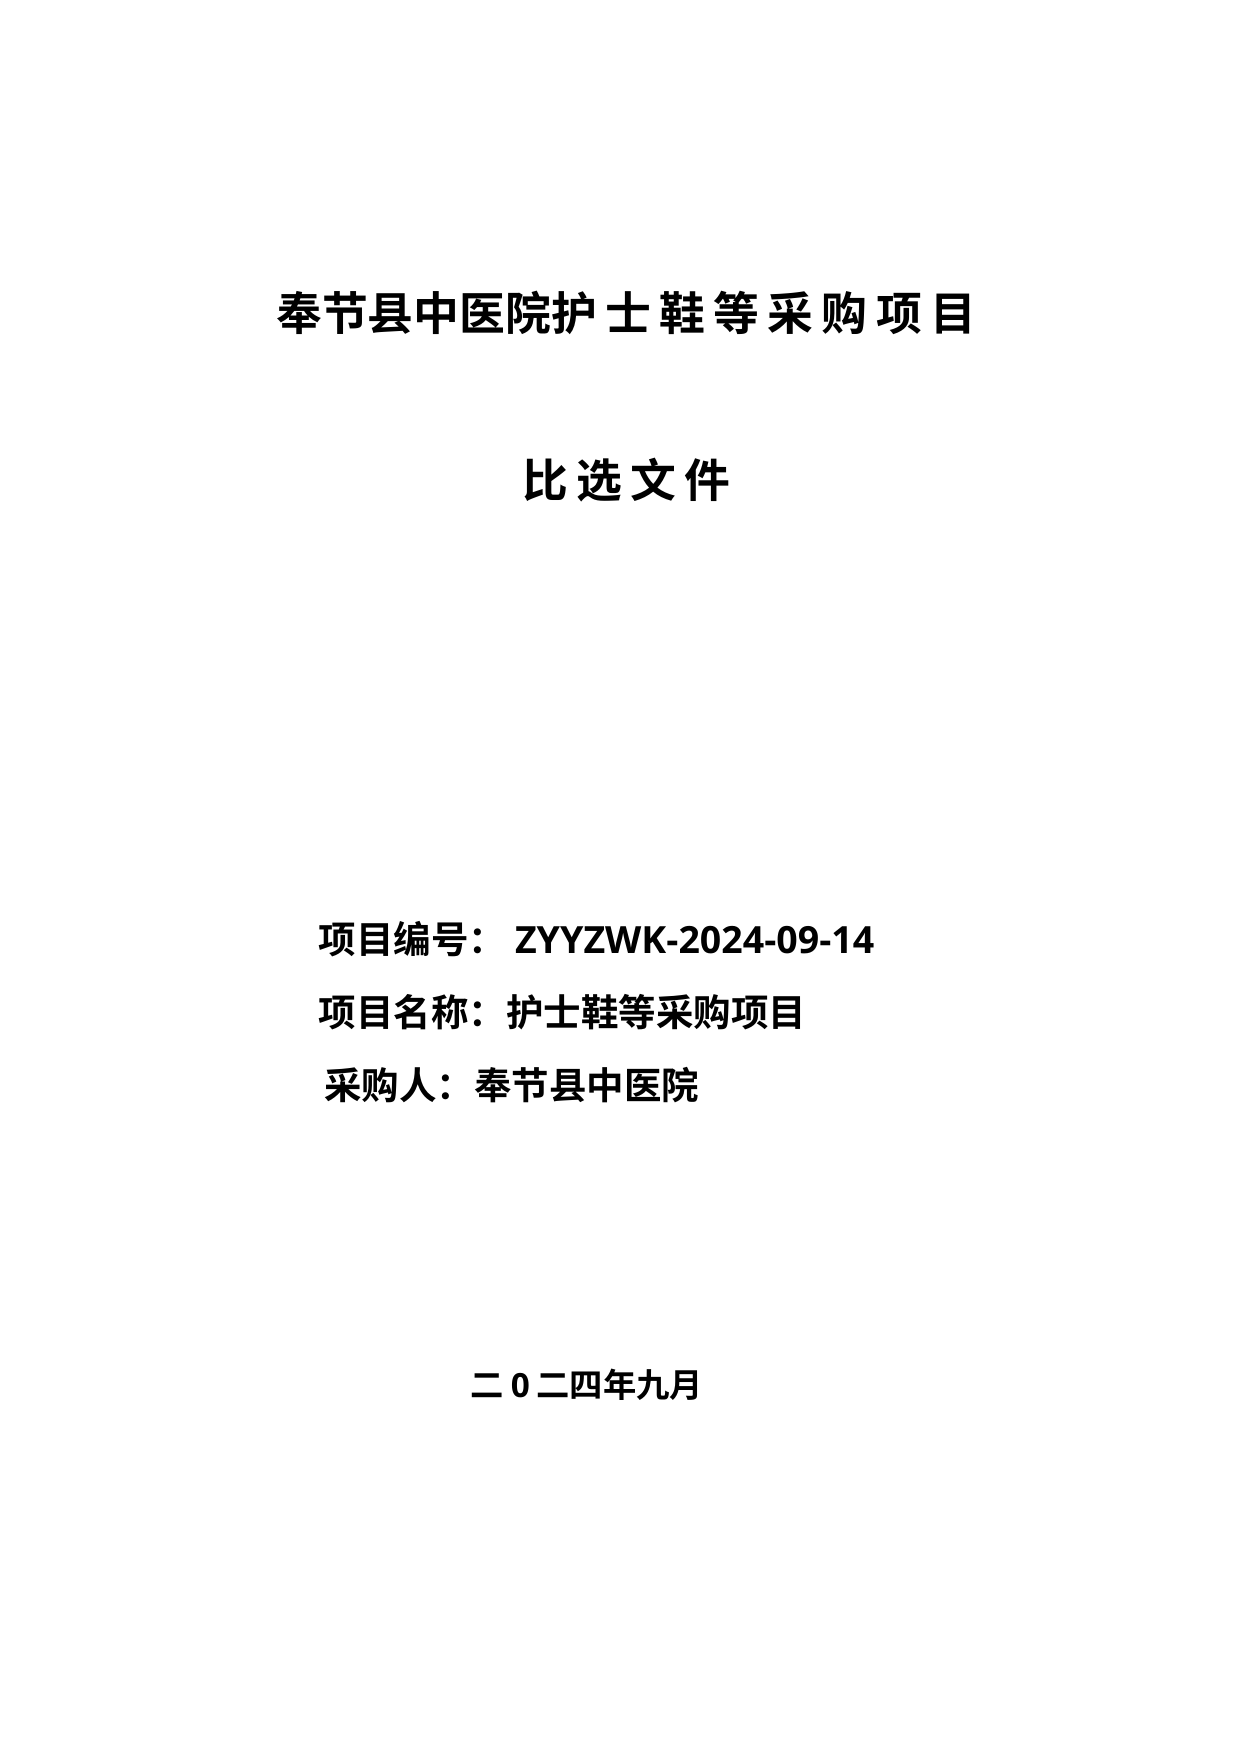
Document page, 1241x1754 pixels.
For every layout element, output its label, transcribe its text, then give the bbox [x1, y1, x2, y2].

text 采购人：奉节县中医院 [136, 1041, 1116, 1114]
text 二0二四年九月 [136, 1337, 1116, 1412]
text 项目名称：护士鞋等采购项目 [136, 968, 1116, 1041]
text 比选文件 [136, 364, 1116, 531]
text 奉节县中医院护士鞋等采购项目 [136, 197, 1116, 364]
text 项目编号： ZYYZWK-2024-09-14 [136, 895, 1116, 968]
